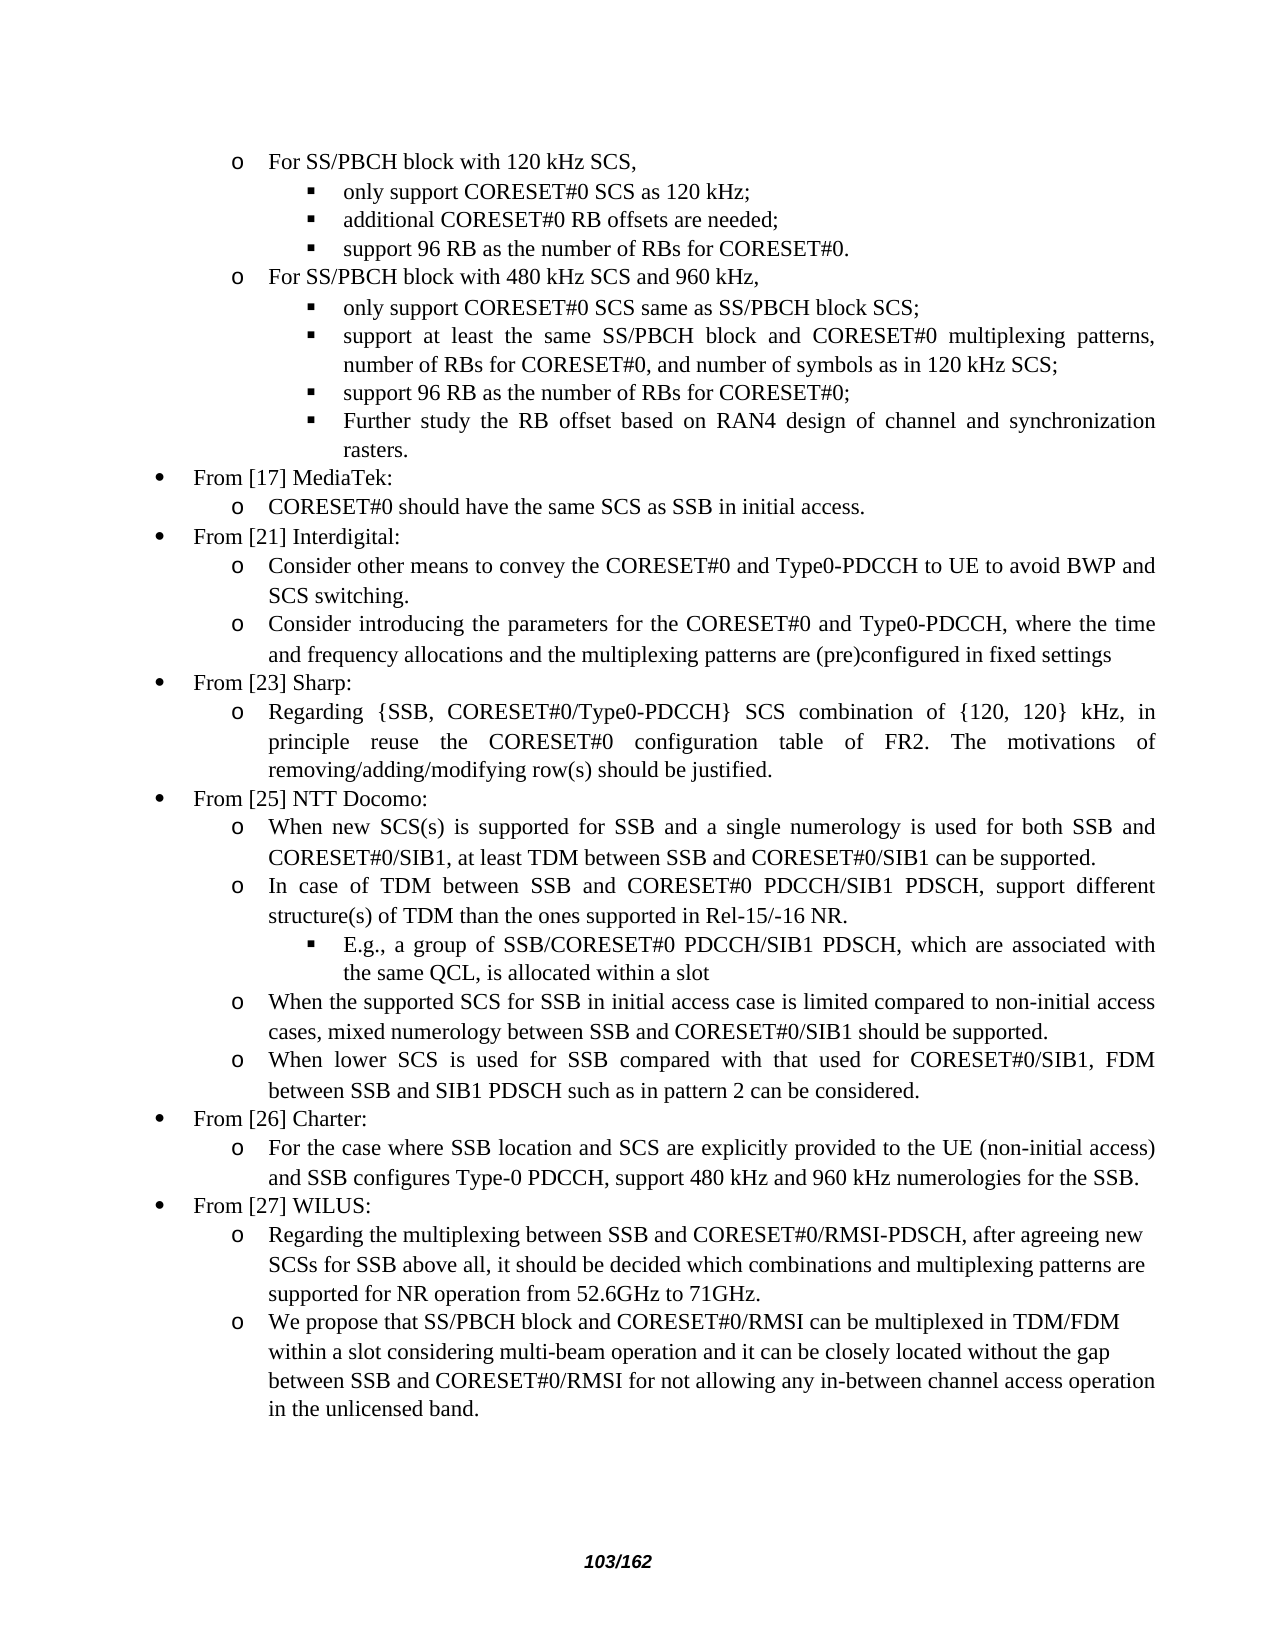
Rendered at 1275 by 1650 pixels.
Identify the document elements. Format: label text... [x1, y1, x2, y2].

list support 96 RB as the number of RBs for CORESET#0; [306, 379, 1157, 406]
list From [23] Sharp: [156, 669, 1157, 696]
list E.g., a group of SSB/CORESET#0 PDCCH/SIB1 PDSCH, which are associated with the same QCL, is allocated within a slot [306, 931, 1157, 986]
list CORESET#0 should have the same SCS as SSB in initial access. [231, 493, 1157, 521]
list From [21] Interdigital: [156, 523, 1157, 550]
list only support CORESET#0 SCS same as SS/PBCH block SCS; [306, 294, 1157, 320]
list Consider introducing the parameters for the CORESET#0 and Type0-PDCCH, where the time and frequency allocations and the multiplexing patterns are (pre)configured in fixed settings [231, 611, 1157, 667]
list For SS/PBCH block with 120 kHz SCS, [231, 148, 1157, 176]
list When lower SCS is used for SSB compared with that used for CORESET#0/SIB1, FDM between SSB and SIB1 PDSCH such as in pattern 2 can be considered. [231, 1046, 1157, 1103]
list Further study the RB offset based on RAN4 design of channel and synchronization rasters. [306, 408, 1157, 462]
list When new SCS(s) is supported for SSB and a single numerology is used for both SSB and CORESET#0/SIB1, at least TDM between SSB and CORESET#0/SIB1 can be supported. [231, 813, 1157, 870]
list only support CORESET#0 SCS as 120 kHz; [306, 178, 1157, 204]
list In case of TDM between SSB and CORESET#0 PDCCH/SIB1 PDSCH, support different structure(s) of TDM than the ones supported in Rel-15/-16 NR. [231, 872, 1157, 929]
list additional CORESET#0 RB offsets are needed; [306, 207, 1157, 233]
list From [25] NTT Docomo: [156, 785, 1157, 811]
list Consider other means to convey the CORESET#0 and Type0-PDCCH to UE to avoid BWP and SCS switching. [231, 552, 1157, 608]
list support at least the same SS/PBCH block and CORESET#0 multiplexing patterns, number of RBs for CORESET#0, and number of symbols as in 120 kHz SCS; [306, 322, 1157, 377]
list When the supported SCS for SSB in initial access case is limited compared to non-initial access cases, mixed numerology between SSB and CORESET#0/SIB1 should be supported. [231, 988, 1157, 1044]
list Regarding the multiplexing between SSB and CORESET#0/RMSI-PDSCH, after agreeing new SCSs for SSB above all, it should be decided which combinations and multiplexing patterns are supported for NR operation from 52.6GHz to 71GHz. [231, 1221, 1157, 1306]
list support 96 RB as the number of RBs for CORESET#0. [306, 235, 1157, 261]
list From [27] WILUS: [156, 1192, 1157, 1219]
list From [17] MediaTek: [156, 464, 1157, 491]
list From [26] Charter: [156, 1105, 1157, 1132]
list For SS/PBCH block with 480 kHz SCS and 960 kHz, [231, 263, 1157, 292]
list Regarding {SSB, CORESET#0/Type0-PDCCH} SCS combination of {120, 120} kHz, in principle reuse the CORESET#0 configuration table of FR2. The motivations of removing/adding/modifying row(s) should be justified. [231, 698, 1157, 783]
list We propose that SS/PBCH block and CORESET#0/RMSI can be multiplexed in TDM/FDM within a slot considering multi-beam operation and it can be closely located without the gap between SSB and CORESET#0/RMSI for not allowing any in-between channel access operation in the unlicensed band. [231, 1308, 1157, 1422]
list For the case where SSB location and SCS are explicitly provided to the UE (non-initial access) and SSB configures Type-0 PDCCH, support 480 kHz and 960 kHz numerologies for the SSB. [231, 1134, 1157, 1190]
